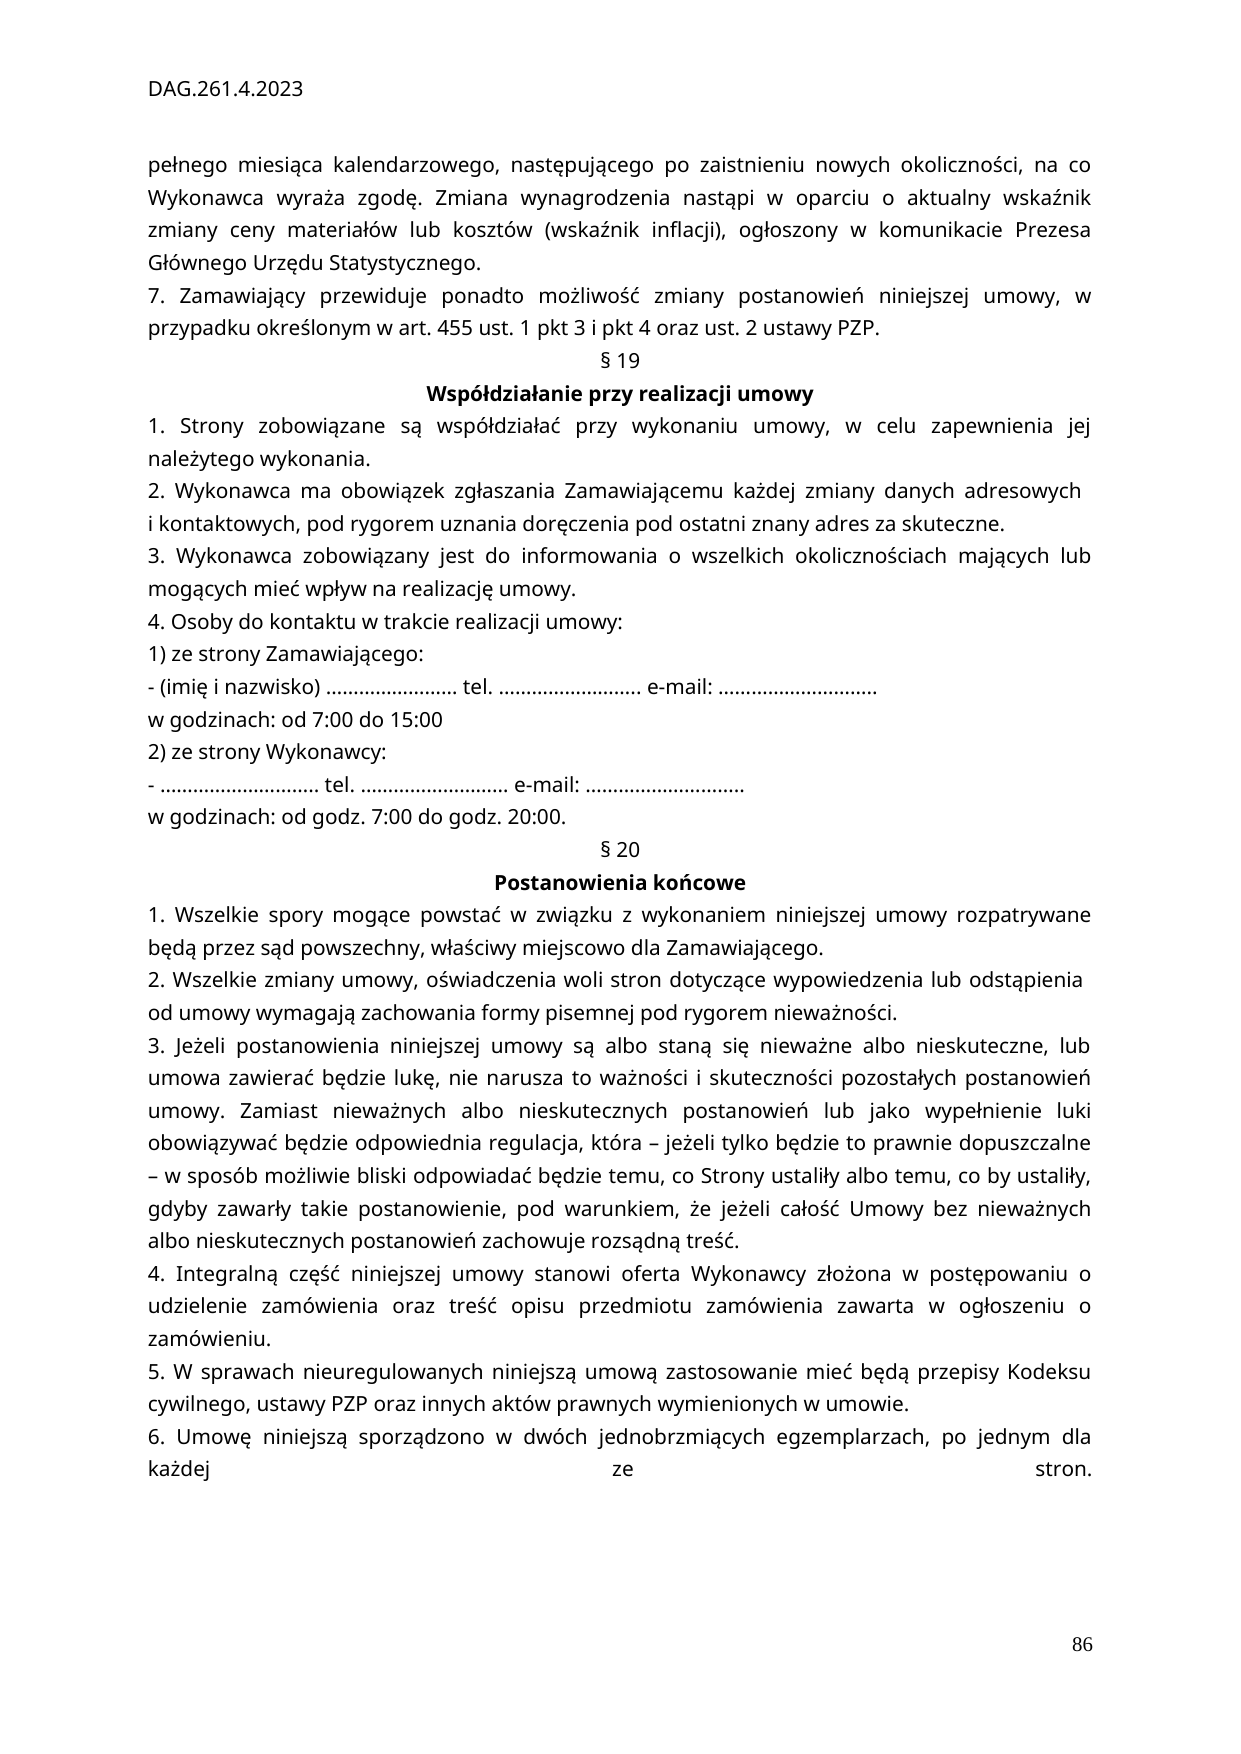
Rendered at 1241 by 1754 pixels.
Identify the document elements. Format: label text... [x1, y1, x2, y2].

text - (imię i nazwisko) …………………… tel. …………………….. e-mail: ……………………….. [148, 672, 1092, 701]
text § 20 [148, 835, 1092, 863]
text 4. Integralną część niniejszej umowy stanowi oferta Wykonawcy złożona w postępowaniu o udzielenie zamówienia oraz treść opisu przedmiotu zamówienia zawarta w ogłoszeniu o zamówieniu. [148, 1259, 1092, 1353]
text 1) ze strony Zamawiającego: [148, 639, 1092, 668]
text 1. Wszelkie spory mogące powstać w związku z wykonaniem niniejszej umowy rozpatrywane będą przez sąd powszechny, właściwy miejscowo dla Zamawiającego. [148, 900, 1092, 961]
text 2. Wykonawca ma obowiązek zgłaszania Zamawiającemu każdej zmiany danych adresowych i kontaktowych, pod rygorem uznania doręczenia pod ostatni znany adres za skuteczne. [148, 476, 1092, 537]
text 4. Osoby do kontaktu w trakcie realizacji umowy: [148, 607, 1092, 635]
text w godzinach: od godz. 7:00 do godz. 20:00. [148, 802, 1092, 831]
text 7. Zamawiający przewiduje ponadto możliwość zmiany postanowień niniejszej umowy, w przypadku określonym w art. 455 ust. 1 pkt 3 i pkt 4 oraz ust. 2 ustawy PZP. [148, 281, 1092, 342]
text 1. Strony zobowiązane są współdziałać przy wykonaniu umowy, w celu zapewnienia jej należytego wykonania. [148, 411, 1092, 472]
text 3. Jeżeli postanowienia niniejszej umowy są albo staną się nieważne albo nieskuteczne, lub umowa zawierać będzie lukę, nie narusza to ważności i skuteczności pozostałych postanowień umowy. Zamiast nieważnych albo nieskutecznych postanowień lub jako wypełnienie luki obowiązywać będzie odpowiednia regulacja, która – jeżeli tylko będzie to prawnie dopuszczalne – w sposób możliwie bliski odpowiadać będzie temu, co Strony ustaliły albo temu, co by ustaliły, gdyby zawarły takie postanowienie, pod warunkiem, że jeżeli całość Umowy bez nieważnych albo nieskutecznych postanowień zachowuje rozsądną treść. [148, 1031, 1092, 1255]
text § 19 [148, 346, 1092, 374]
text 6. Umowę niniejszą sporządzono w dwóch jednobrzmiących egzemplarzach, po jednym dla każdej ze stron. [148, 1422, 1092, 1511]
text 3. Wykonawca zobowiązany jest do informowania o wszelkich okolicznościach mających lub mogących mieć wpływ na realizację umowy. [148, 542, 1092, 603]
text Współdziałanie przy realizacji umowy [148, 379, 1092, 407]
text 5. W sprawach nieuregulowanych niniejszą umową zastosowanie mieć będą przepisy Kodeksu cywilnego, ustawy PZP oraz innych aktów prawnych wymienionych w umowie. [148, 1357, 1092, 1418]
text - ……………………….. tel. ……………………… e-mail: ……………………….. [148, 770, 1092, 798]
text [148, 150, 1092, 277]
text Postanowienia końcowe [148, 868, 1092, 896]
text 2. Wszelkie zmiany umowy, oświadczenia woli stron dotyczące wypowiedzenia lub odstąpienia od umowy wymagają zachowania formy pisemnej pod rygorem nieważności. [148, 966, 1092, 1027]
text w godzinach: od 7:00 do 15:00 [148, 705, 1092, 733]
text 2) ze strony Wykonawcy: [148, 737, 1092, 766]
